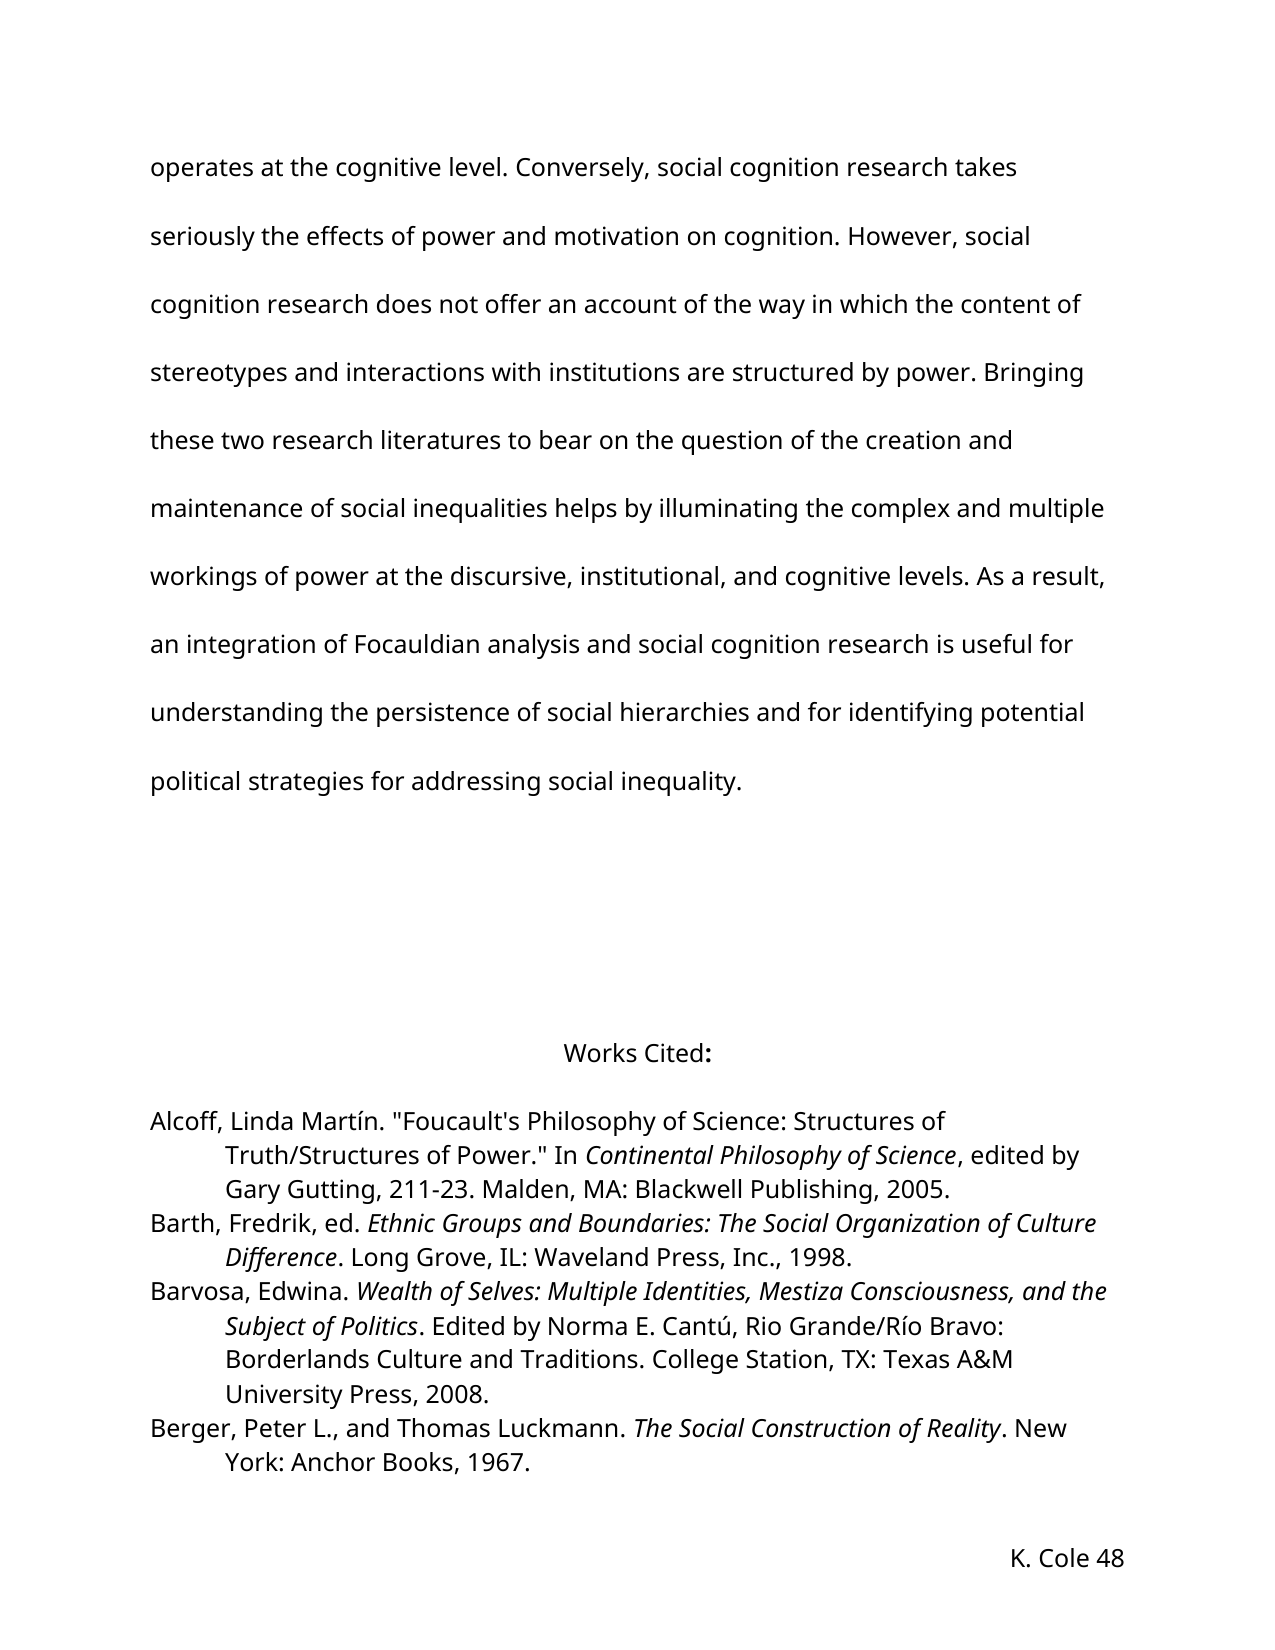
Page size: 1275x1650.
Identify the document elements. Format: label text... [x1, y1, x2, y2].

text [150, 150, 1125, 797]
text Berger, Peter L., and Thomas Luckmann. The Social Construction of Reality. New York: Anchor Books, 1967. [150, 1410, 1125, 1478]
text Barth, Fredrik, ed. Ethnic Groups and Boundaries: The Social Organization of Culture Difference. Long Grove, IL: Waveland Press, Inc., 1998. [150, 1206, 1125, 1274]
text Alcoff, Linda Martín. "Foucault's Philosophy of Science: Structures of Truth/Structures of Power." In Continental Philosophy of Science, edited by Gary Gutting, 211-23. Malden, MA: Blackwell Publishing, 2005. [150, 1104, 1125, 1206]
text Barvosa, Edwina. Wealth of Selves: Multiple Identities, Mestiza Consciousness, and the Subject of Politics. Edited by Norma E. Cantú, Rio Grande/Río Bravo: Borderlands Culture and Traditions. College Station, TX: Texas A&M University Press, 2008. [150, 1274, 1125, 1410]
text Works Cited: [150, 1036, 1125, 1070]
